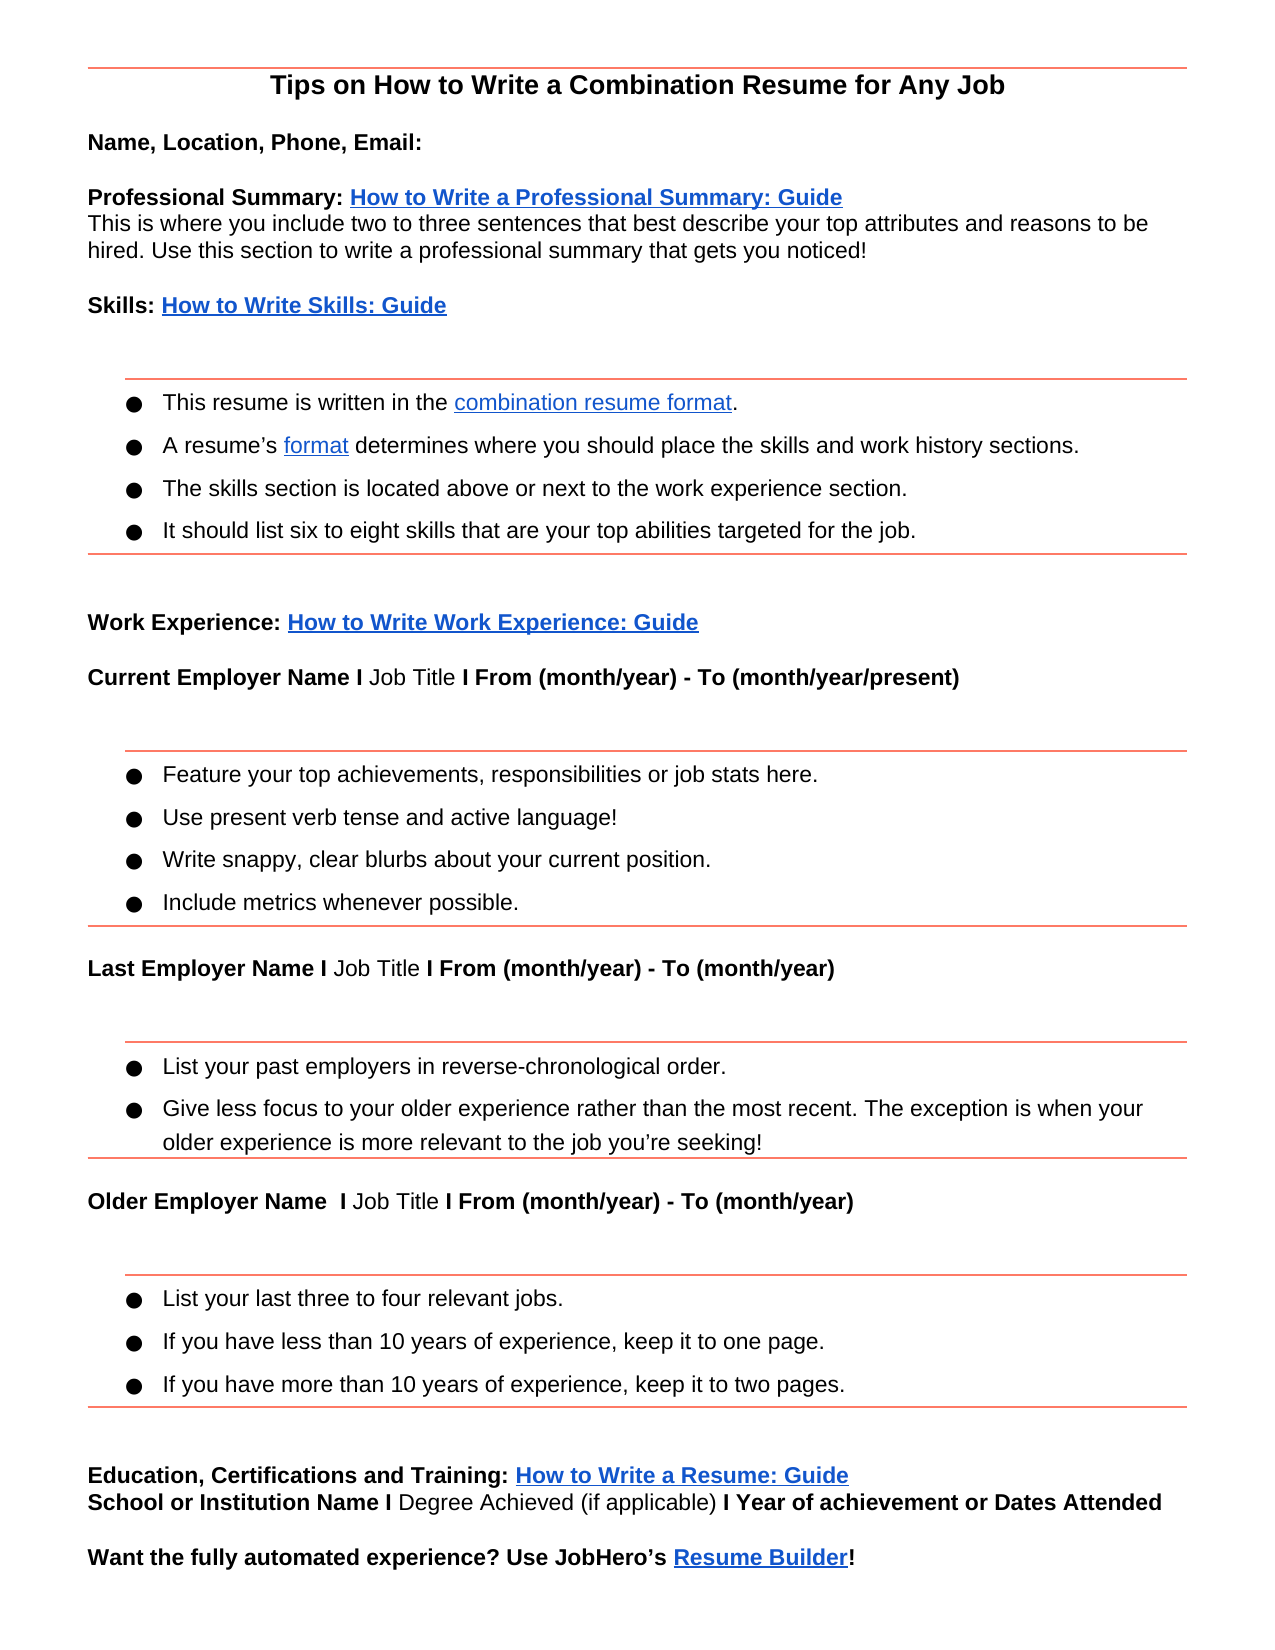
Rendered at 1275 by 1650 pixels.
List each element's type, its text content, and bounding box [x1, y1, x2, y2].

text Current Employer Name I Job Title I From (month/year) - To (month/year/present) [87, 663, 1187, 690]
list Write snappy, clear blurbs about your current position. [125, 835, 1187, 878]
list Give less focus to your older experience rather than the most recent. The exception is when your older experience is more relevant to the job you’re seeking! [125, 1084, 1187, 1157]
list Feature your top achievements, responsibilities or job stats here. [125, 752, 1187, 792]
list List your past employers in reverse-chronological order. [125, 1043, 1187, 1084]
list A resume’s format determines where you should place the skills and work history sections. [125, 420, 1187, 463]
text Skills: How to Write Skills: Guide [87, 292, 1187, 318]
text Name, Location, Phone, Email: [87, 129, 1187, 155]
text Education, Certifications and Training: How to Write a Resume: Guide School or Institution Name I Degree Achieved (if applicable) I Year of achievement or Dates Attended [87, 1460, 1187, 1515]
list The skills section is located above or next to the work experience section. [125, 463, 1187, 506]
list It should list six to eight skills that are your top abilities targeted for the job. [125, 506, 1187, 553]
list List your last three to four relevant jobs. [125, 1276, 1187, 1317]
text Older Employer Name I Job Title I From (month/year) - To (month/year) [87, 1188, 1187, 1214]
text This is where you include two to three sentences that best describe your top attributes and reasons to be hired. Use this section to write a professional summary that gets you noticed! [87, 210, 1187, 263]
text Tips on How to Write a Combination Resume for Any Job [87, 68, 1187, 100]
list If you have less than 10 years of experience, keep it to one page. [125, 1317, 1187, 1359]
text Want the fully automated experience? Use JobHero’s Resume Builder! [87, 1541, 1187, 1572]
list Include metrics whenever possible. [125, 878, 1187, 924]
text Last Employer Name I Job Title I From (month/year) - To (month/year) [87, 955, 1187, 982]
list Use present verb tense and active language! [125, 792, 1187, 835]
text Professional Summary: How to Write a Professional Summary: Guide [87, 184, 1187, 210]
list This resume is written in the combination resume format. [125, 380, 1187, 420]
text Work Experience: How to Write Work Experience: Guide [87, 606, 1187, 635]
list If you have more than 10 years of experience, keep it to two pages. [125, 1359, 1187, 1406]
